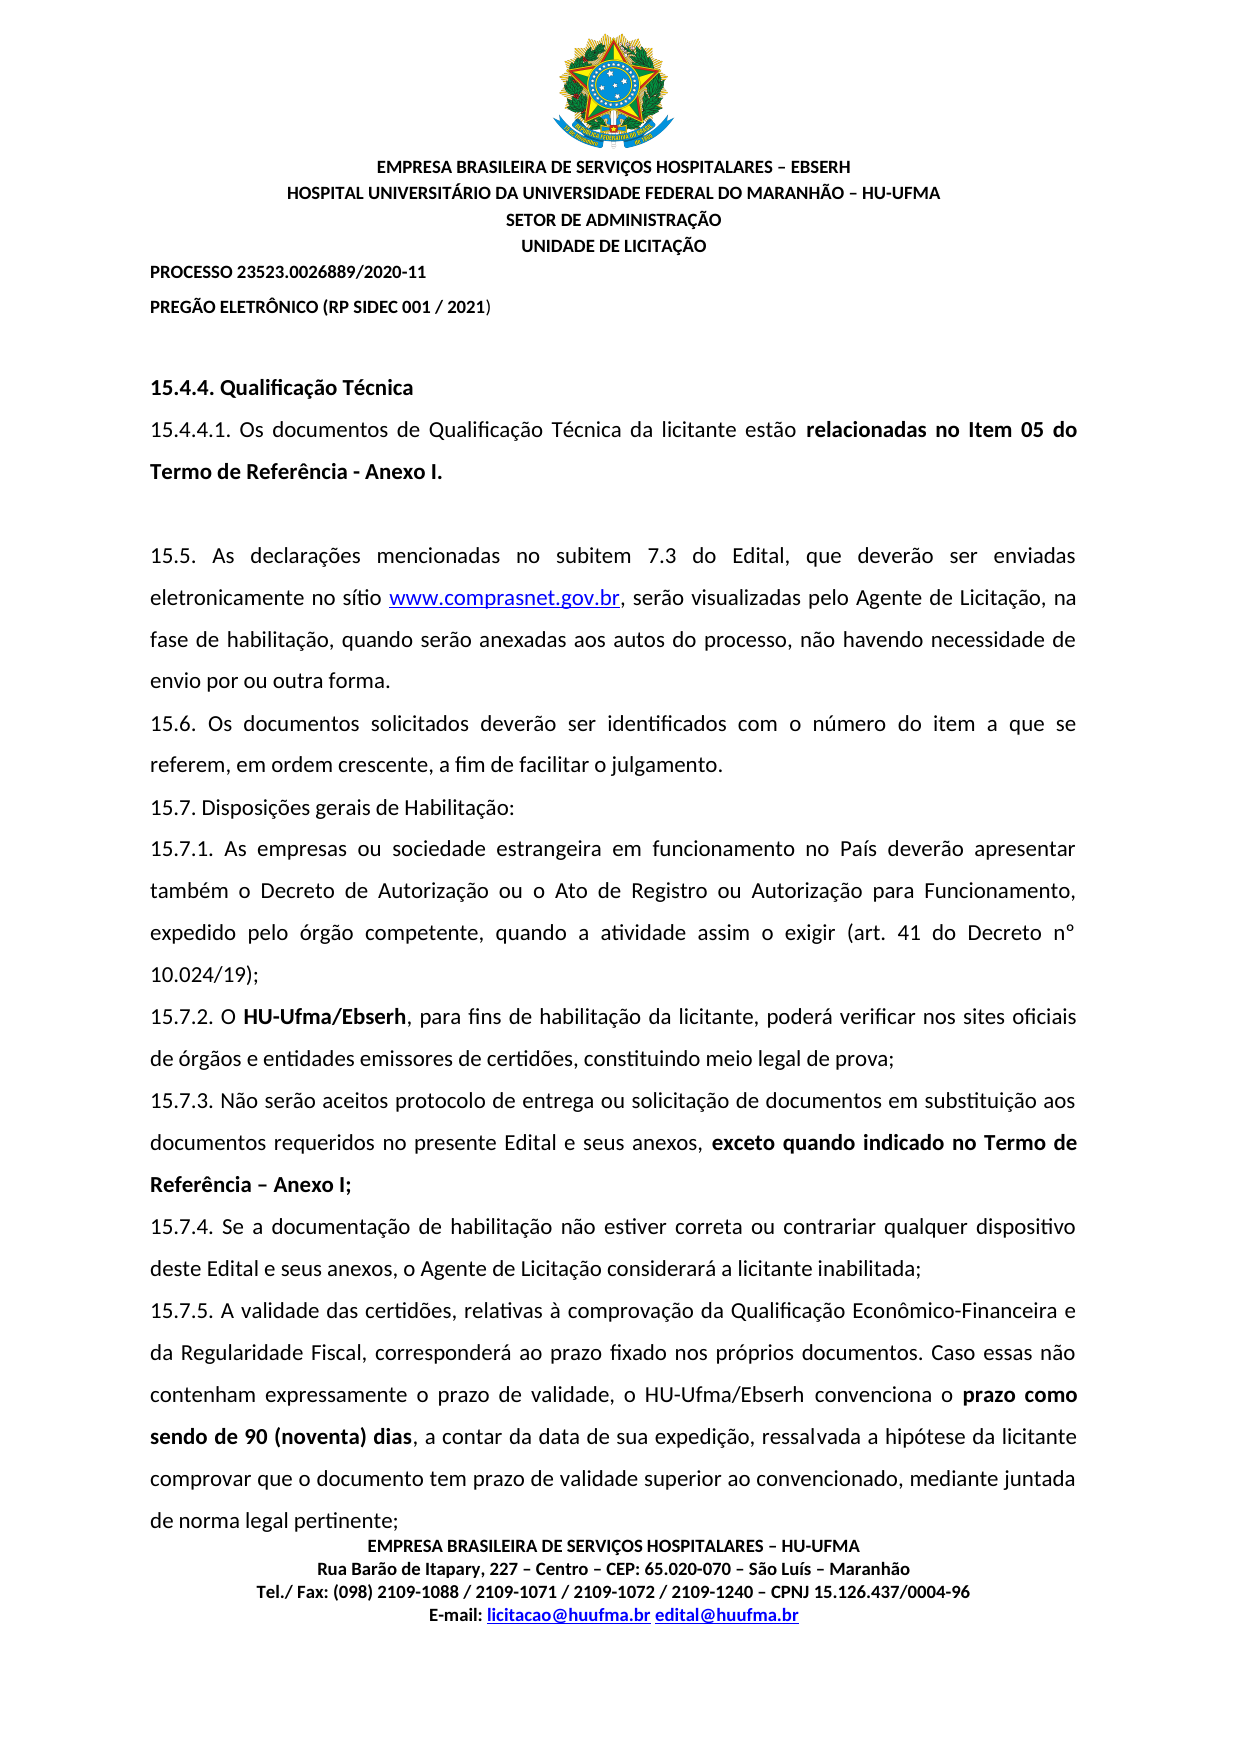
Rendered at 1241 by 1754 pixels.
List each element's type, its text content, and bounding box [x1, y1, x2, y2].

text 15.7.4. Se a documentação de habilitação não estiver correta ou contrariar qualquer dispositivo deste Edital e seus anexos, o Agente de Licitação considerará a licitante inabilitada; [150, 1212, 1078, 1282]
text 15.7.5. A validade das certidões, relativas à comprovação da Qualificação Econômico-Financeira e da Regularidade Fiscal, corresponderá ao prazo fixado nos próprios documentos. Caso essas não contenham expressamente o prazo de validade, o HU-Ufma/Ebserh convenciona o prazo como sendo de 90 (noventa) dias, a contar da data de sua expedição, ressalvada a hipótese da licitante comprovar que o documento tem prazo de validade superior ao convencionado, mediante juntada de norma legal pertinente; [150, 1296, 1078, 1534]
text 15.7.3. Não serão aceitos protocolo de entrega ou solicitação de documentos em substituição aos documentos requeridos no presente Edital e seus anexos, exceto quando indicado no Termo de Referência – Anexo I; [150, 1086, 1078, 1198]
picture [548, 30, 679, 152]
text 15.7.2. O HU-Ufma/Ebserh, para fins de habilitação da licitante, poderá verificar nos sites oficiais de órgãos e entidades emissores de certidões, constituindo meio legal de prova; [150, 1002, 1078, 1072]
text 15.7.1. As empresas ou sociedade estrangeira em funcionamento no País deverão apresentar também o Decreto de Autorização ou o Ato de Registro ou Autorização para Funcionamento, expedido pelo órgão competente, quando a atividade assim o exigir (art. 41 do Decreto nº 10.024/19); [150, 834, 1078, 988]
text 15.4.4. Qualificação Técnica [150, 373, 1078, 401]
text 15.6. Os documentos solicitados deverão ser identificados com o número do item a que se referem, em ordem crescente, a fim de facilitar o julgamento. [150, 709, 1078, 779]
text 15.5. As declarações mencionadas no subitem 7.3 do Edital, que deverão ser enviadas eletronicamente no sítio www.comprasnet.gov.br, serão visualizadas pelo Agente de Licitação, na fase de habilitação, quando serão anexadas aos autos do processo, não havendo necessidade de envio por ou outra forma. [150, 541, 1078, 695]
text 15.4.4.1. Os documentos de Qualificação Técnica da licitante estão relacionadas no Item 05 do Termo de Referência - Anexo I. [150, 415, 1078, 485]
text 15.7. Disposições gerais de Habilitação: [150, 793, 1078, 821]
